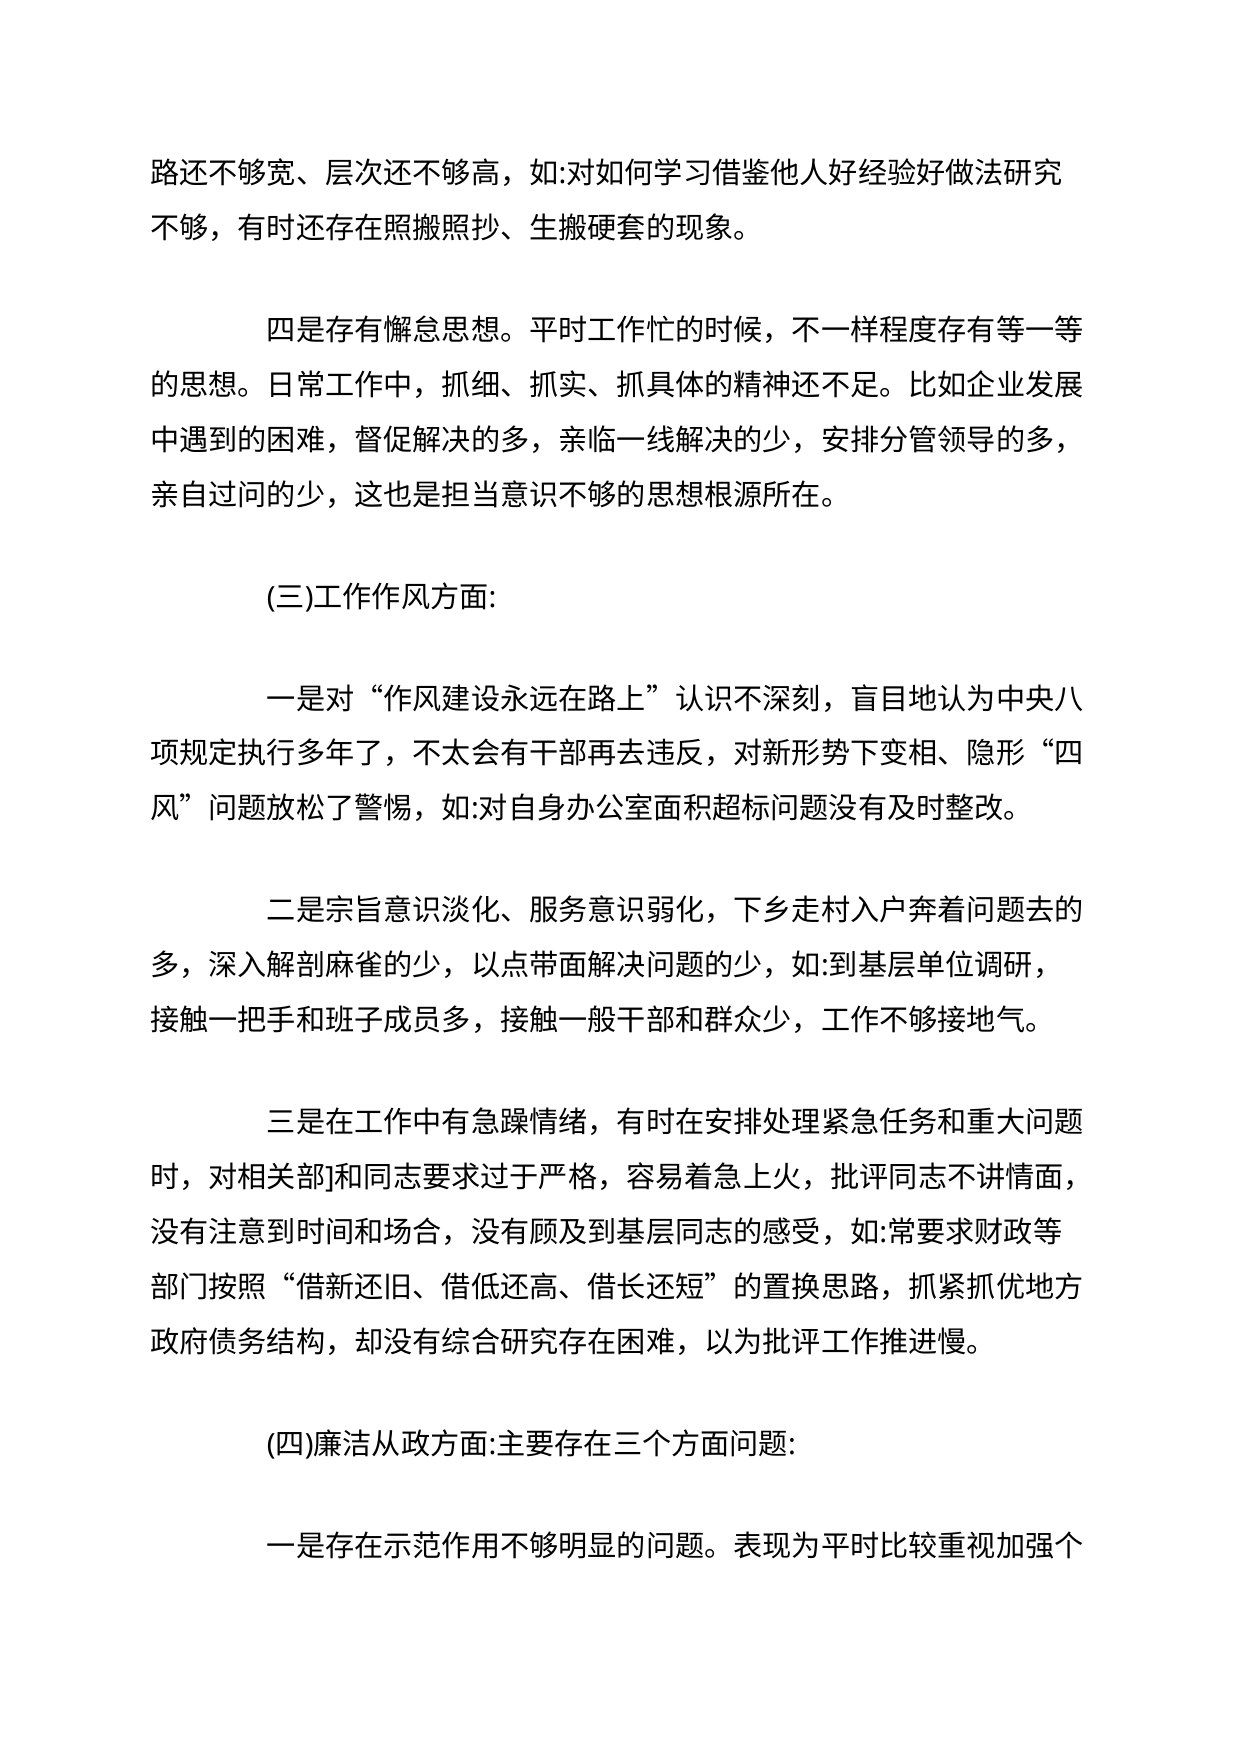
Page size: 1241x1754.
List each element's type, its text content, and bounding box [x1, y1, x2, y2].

text (四)廉洁从政方面:主要存在三个方面问题: [150, 1420, 1090, 1463]
text (三)工作作风方面: [150, 573, 1090, 616]
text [150, 150, 1090, 247]
text 三是在工作中有急躁情绪，有时在安排处理紧急任务和重大问题时，对相关部]和同志要求过于严格，容易着急上火，批评同志不讲情面，没有注意到时间和场合，没有顾及到基层同志的感受，如:常要求财政等部门按照“借新还旧、借低还高、借长还短”的置换思路，抓紧抓优地方政府债务结构，却没有综合研究存在困难，以为批评工作推进慢。 [150, 1099, 1090, 1361]
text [150, 1522, 1090, 1564]
text 四是存有懈怠思想。平时工作忙的时候，不一样程度存有等一等的思想。日常工作中，抓细、抓实、抓具体的精神还不足。比如企业发展中遇到的困难，督促解决的多，亲临一线解决的少，安排分管领导的多，亲自过问的少，这也是担当意识不够的思想根源所在。 [150, 307, 1090, 514]
text 一是对“作风建设永远在路上”认识不深刻，盲目地认为中央八项规定执行多年了，不太会有干部再去违反，对新形势下变相、隐形“四风”问题放松了警惕，如:对自身办公室面积超标问题没有及时整改。 [150, 675, 1090, 827]
text 二是宗旨意识淡化、服务意识弱化，下乡走村入户奔着问题去的多，深入解剖麻雀的少，以点带面解决问题的少，如:到基层单位调研，接触一把手和班子成员多，接触一般干部和群众少，工作不够接地气。 [150, 887, 1090, 1039]
